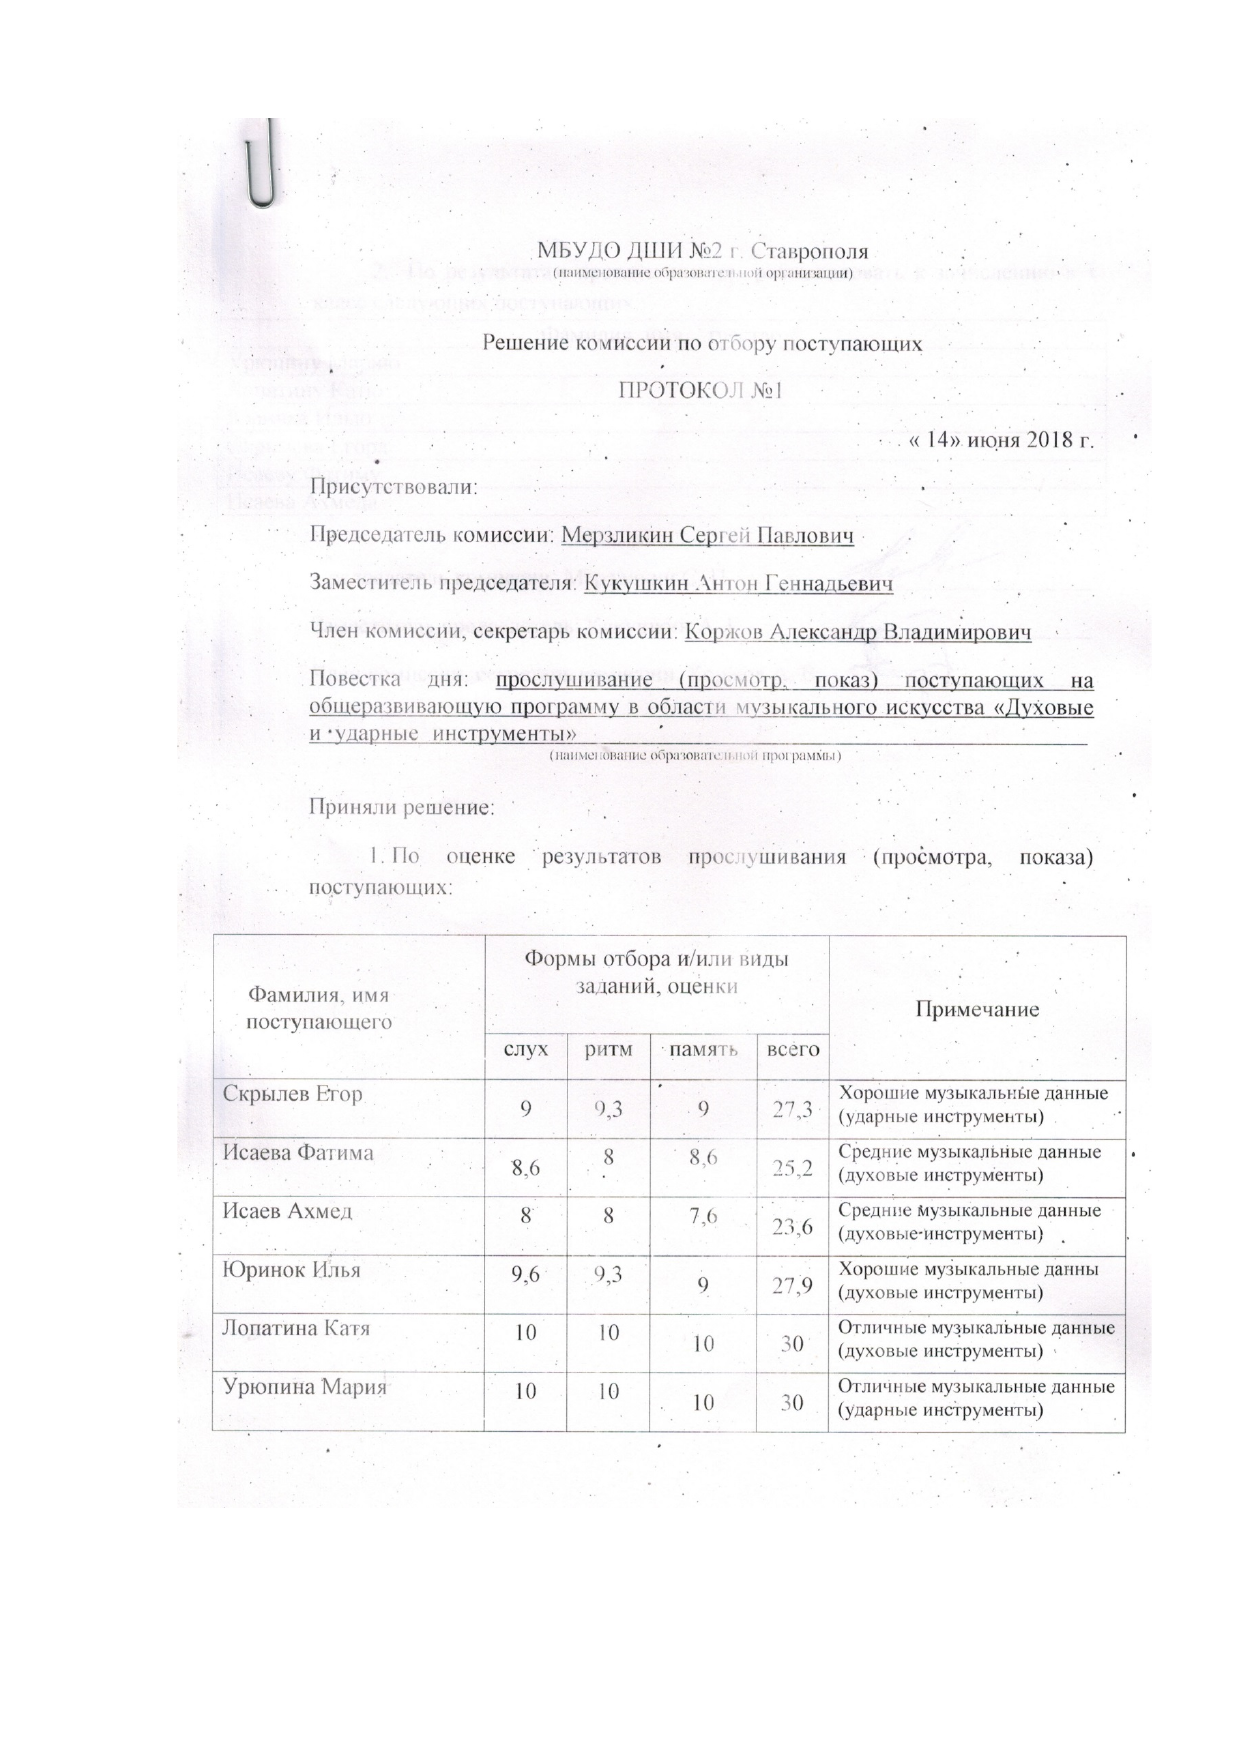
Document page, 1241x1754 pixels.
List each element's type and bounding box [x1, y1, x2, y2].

picture [177, 118, 1152, 1508]
